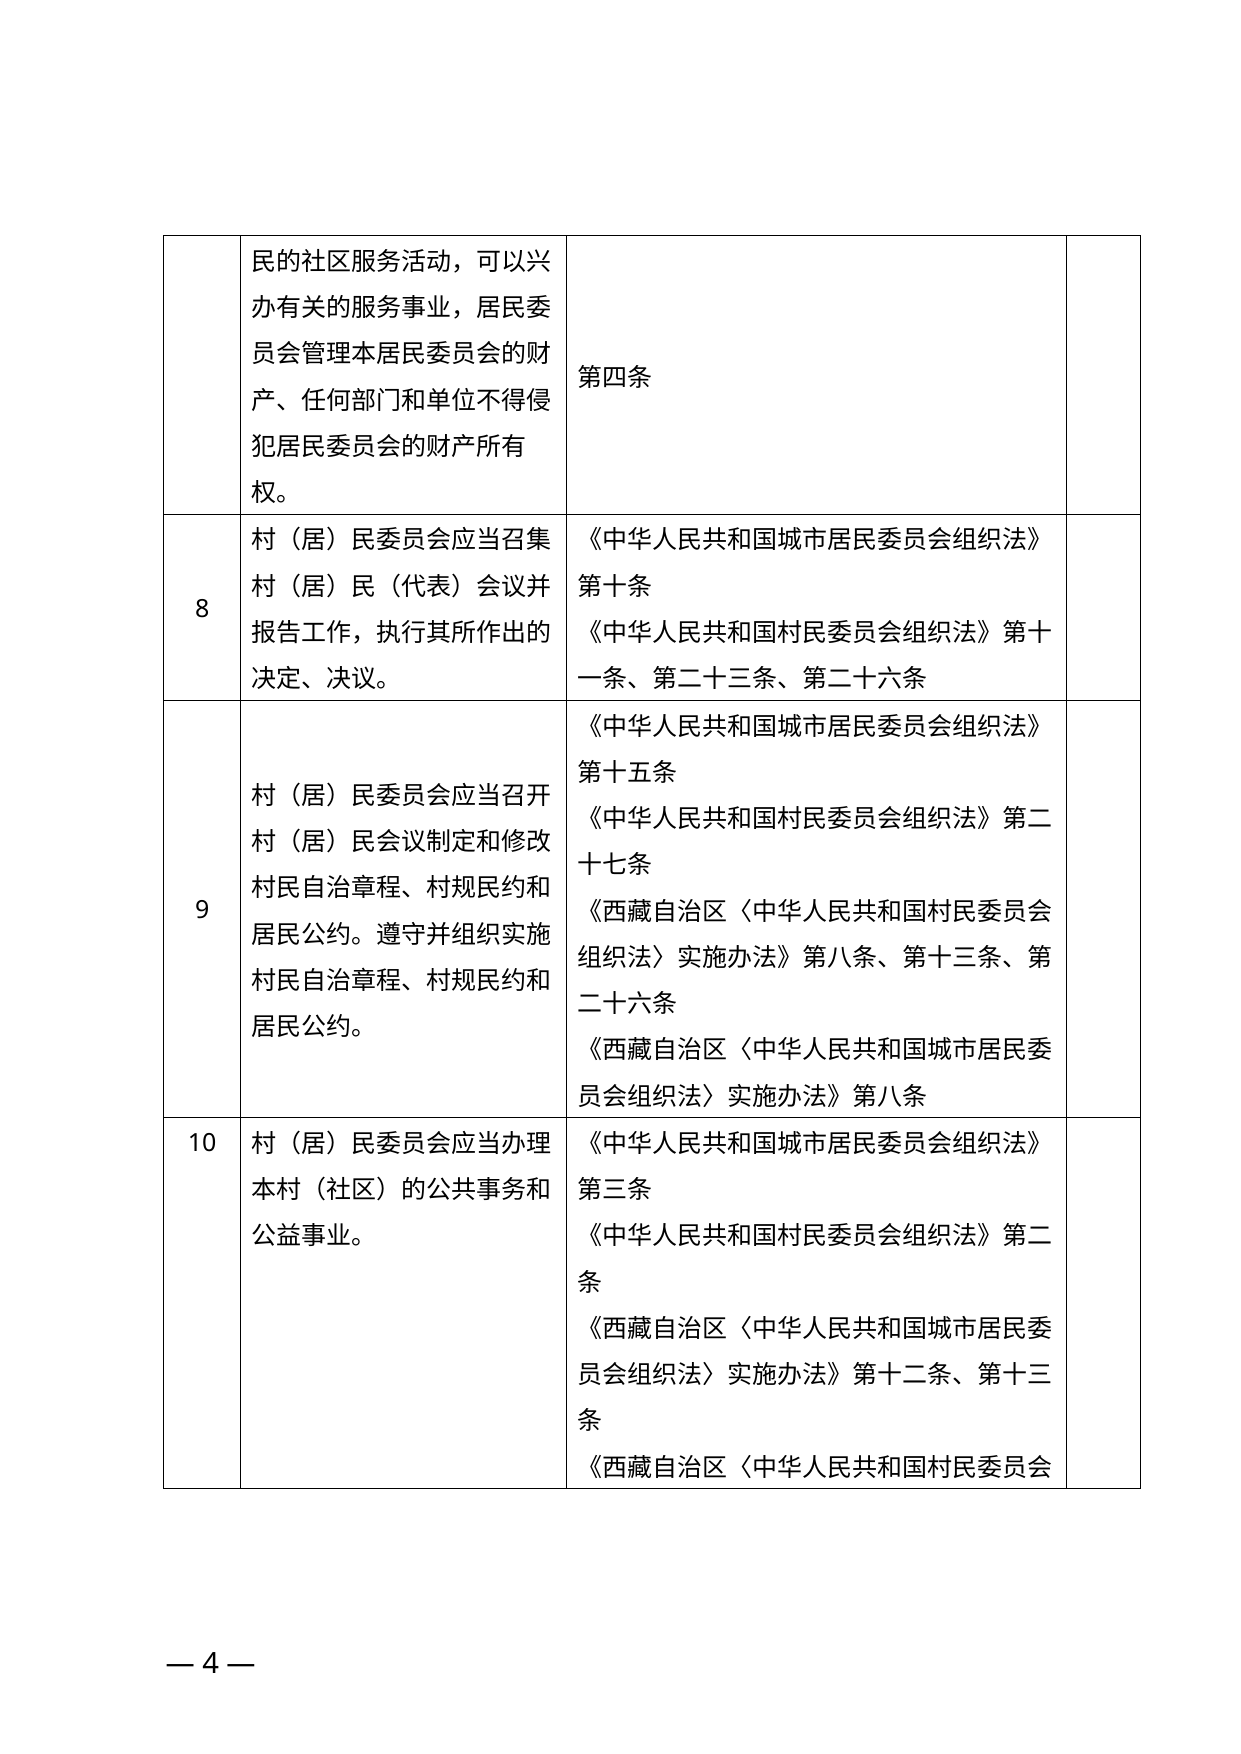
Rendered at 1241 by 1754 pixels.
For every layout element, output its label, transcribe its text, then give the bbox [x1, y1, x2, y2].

table_cell 10 [164, 1118, 240, 1488]
table_cell [1067, 1118, 1140, 1488]
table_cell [241, 1118, 566, 1488]
table_cell [1067, 515, 1140, 700]
table_cell 村（居）民委员会应当召开村（居）民会议制定和修改村民自治章程、村规民约和居民公约。遵守并组织实施村民自治章程、村规民约和居民公约。 [241, 701, 566, 1117]
table_cell 《中华人民共和国城市居民委员会组织法》第十五条 《中华人民共和国村民委员会组织法》第二十七条 《西藏自治区〈中华人民共和国村民委员会组织法〉实施办法》第八条、第十三条、第二十六条 《西藏自治区〈中华人民共和国城市居民委员会组织法〉实施办法》第八条 [567, 701, 1066, 1117]
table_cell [567, 1118, 1066, 1488]
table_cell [567, 236, 1066, 514]
table_cell 7 [164, 236, 240, 514]
table_cell 《中华人民共和国城市居民委员会组织法》第十条 《中华人民共和国村民委员会组织法》第十一条、第二十三条、第二十六条 [567, 515, 1066, 700]
table_cell 9 [164, 701, 240, 1117]
table_cell [1067, 701, 1140, 1117]
table_cell 村（居）民委员会应当召集村（居）民（代表）会议并报告工作，执行其所作出的决定、决议。 [241, 515, 566, 700]
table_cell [241, 236, 566, 514]
table_cell 8 [164, 515, 240, 700]
table_cell [1067, 236, 1140, 514]
